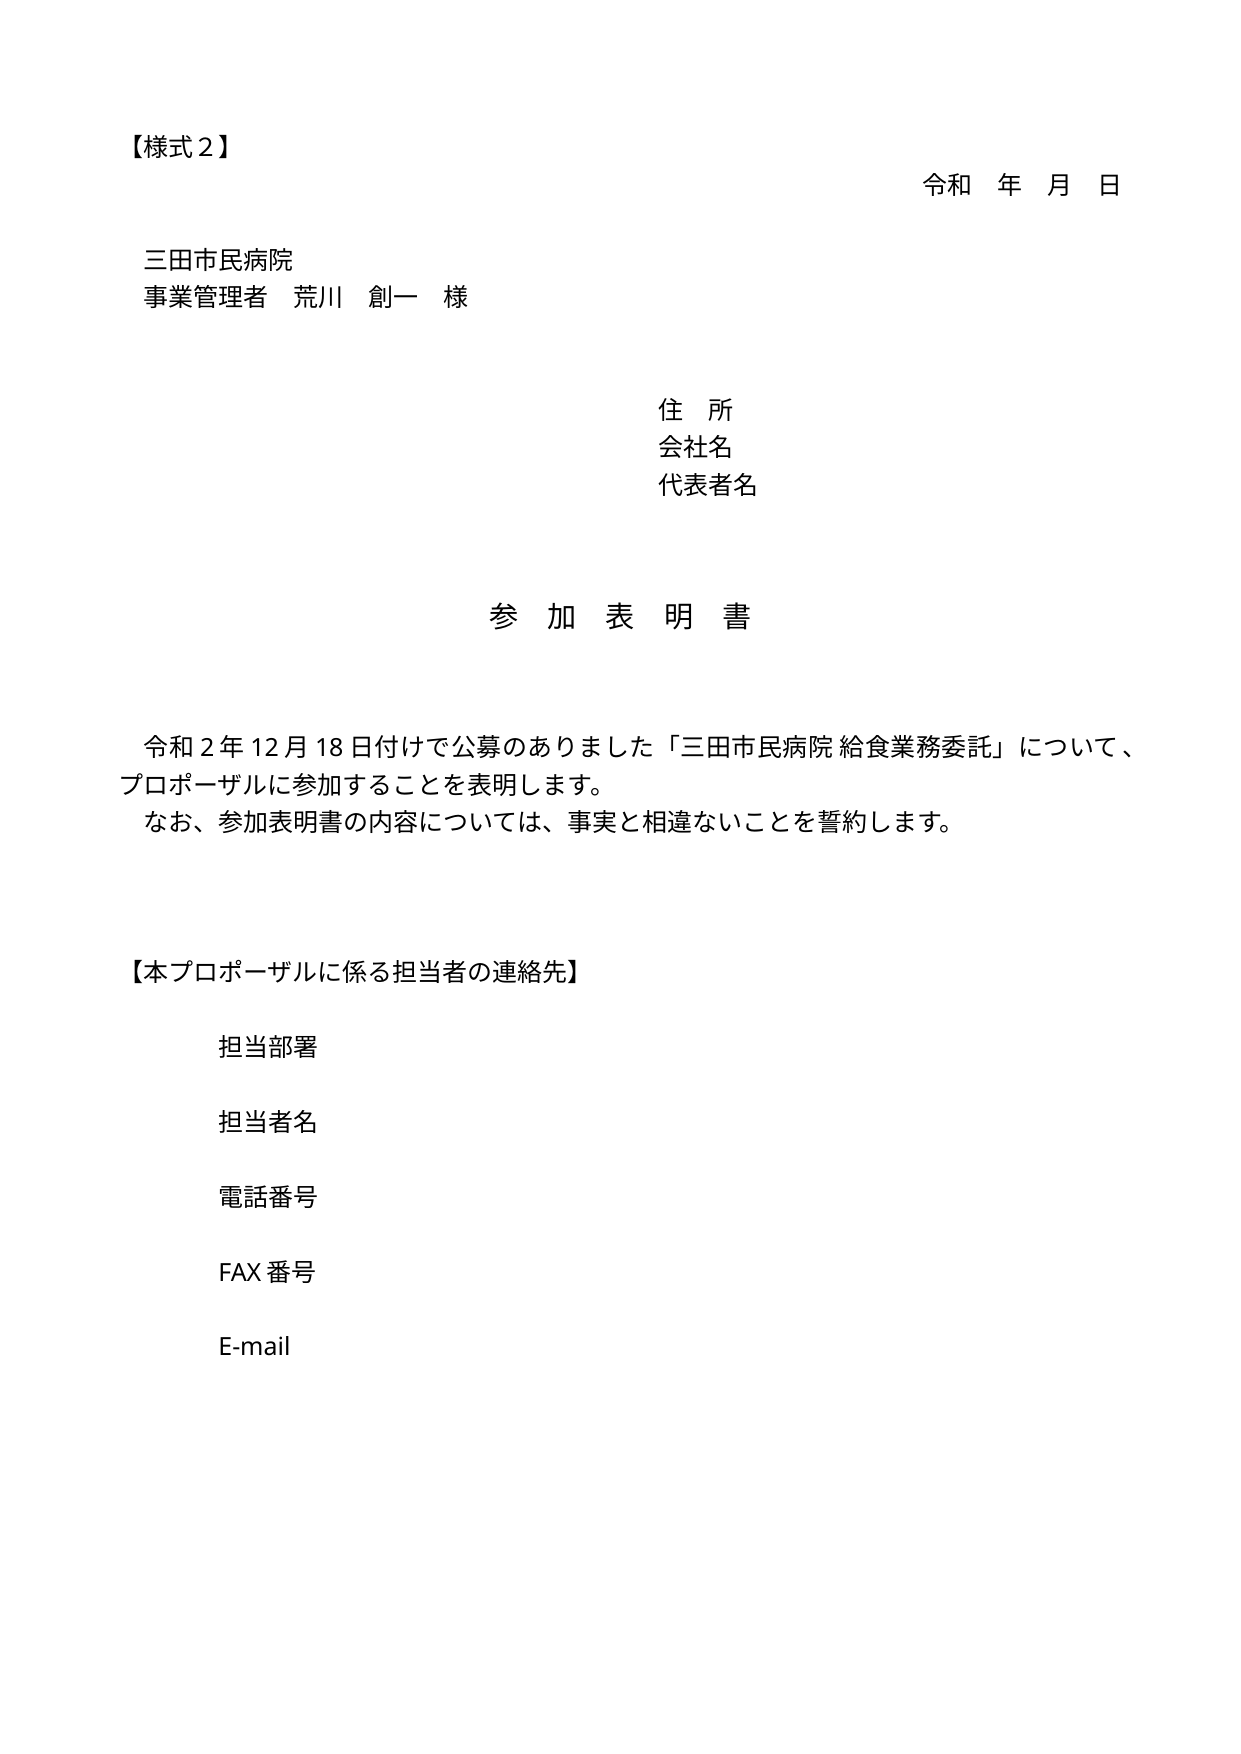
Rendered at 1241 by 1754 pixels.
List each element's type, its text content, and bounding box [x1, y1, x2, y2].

text 令和 年 月 日 [118, 164, 1122, 202]
text 【様式２】 [118, 127, 1024, 164]
text 代表者名 [658, 464, 1122, 502]
text 担当者名 [118, 1102, 1122, 1139]
text 会社名 [658, 427, 1029, 464]
text なお、参加表明書の内容については、事実と相違ないことを誓約します。 [118, 802, 1122, 839]
text 令和2年12月18日付けで公募のありました「三田市民病院 給食業務委託」について、プロポーザルに参加することを表明します。 [118, 727, 1122, 802]
text E-mail [118, 1327, 1122, 1364]
text 住 所 [658, 389, 1029, 427]
text 【本プロポーザルに係る担当者の連絡先】 [118, 952, 1122, 989]
text 電話番号 [118, 1177, 1122, 1214]
text FAX番号 [118, 1252, 1122, 1289]
text 担当部署 [118, 1027, 1122, 1064]
text 三田市民病院 [118, 239, 1025, 277]
text 参 加 表 明 書 [118, 577, 1122, 652]
text 事業管理者 荒川 創一 様 [118, 277, 1025, 314]
